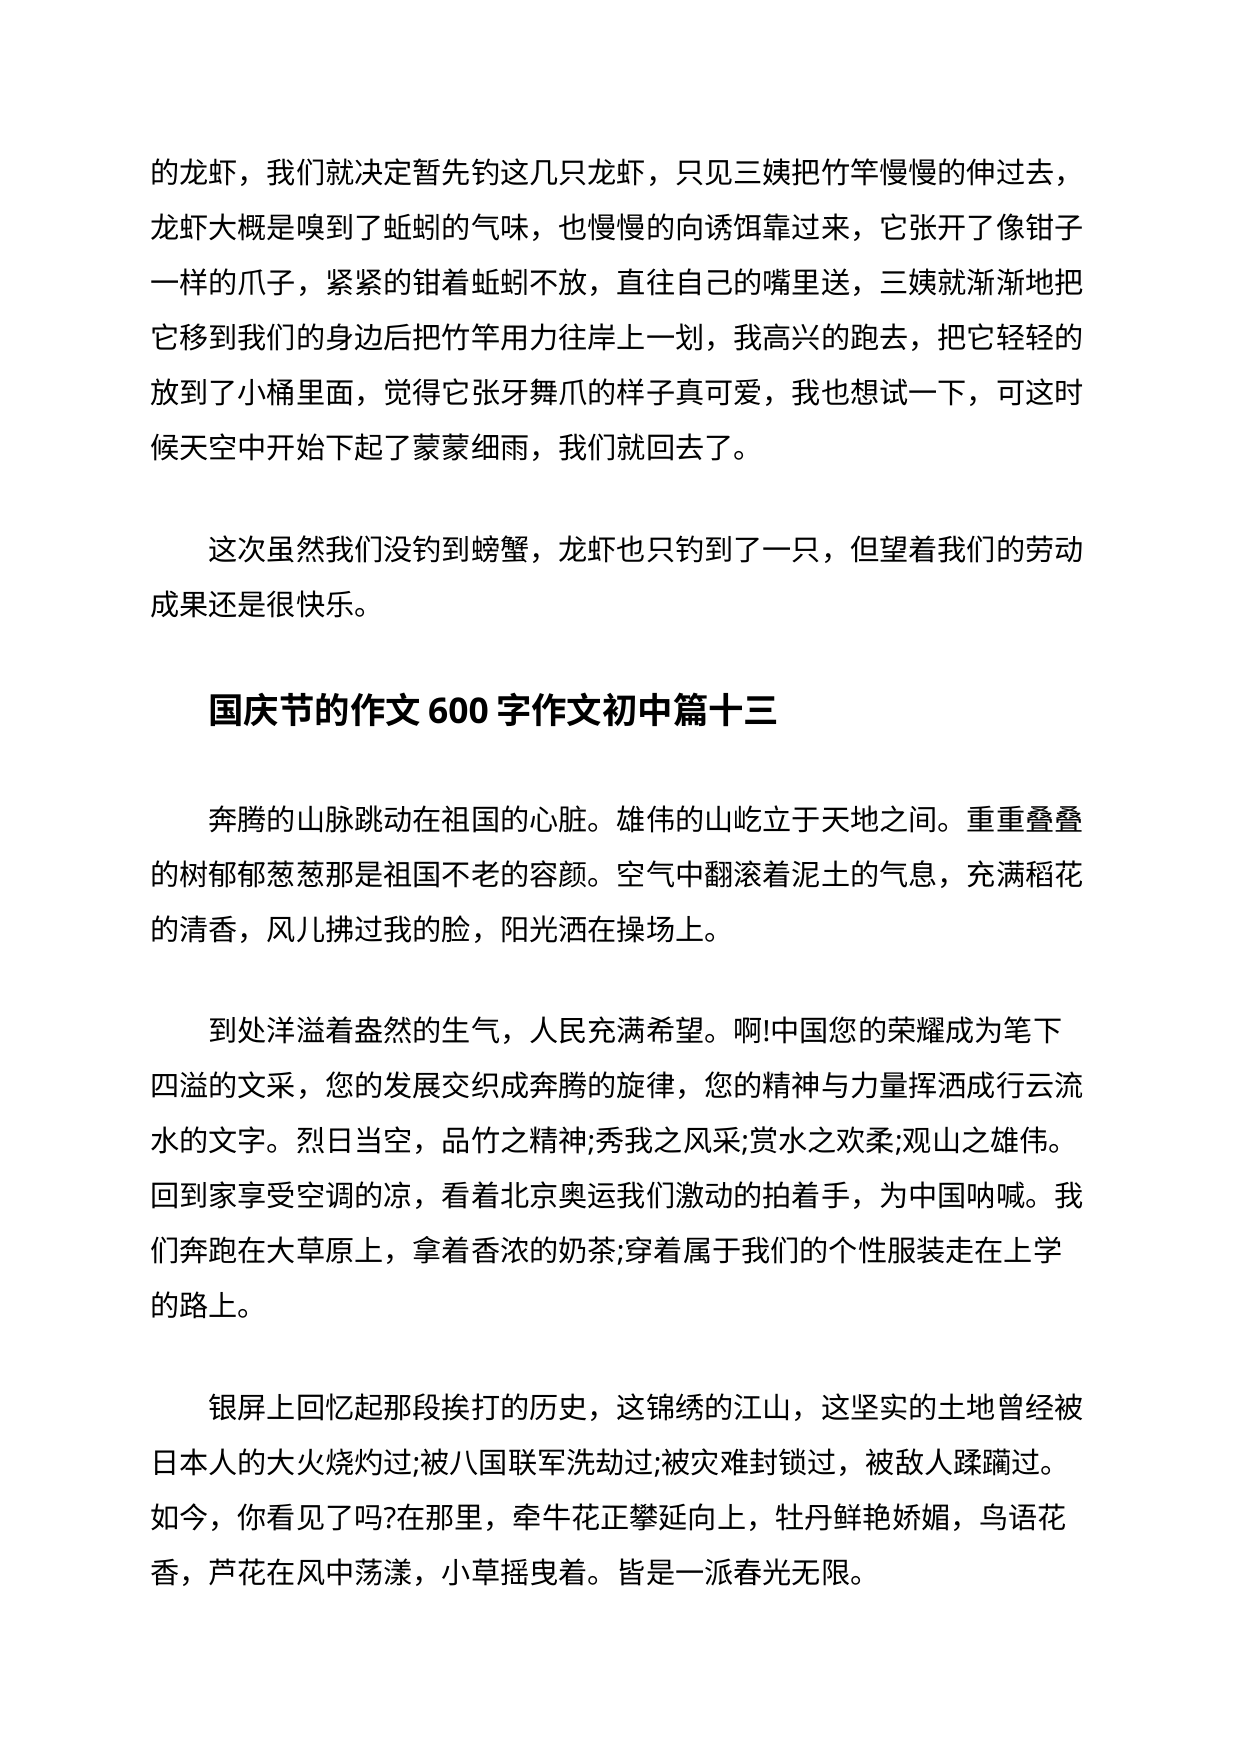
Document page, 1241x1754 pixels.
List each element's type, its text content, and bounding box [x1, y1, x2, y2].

text 国庆节的作文600字作文初中篇十三 [150, 683, 1090, 734]
text 到处洋溢着盎然的生气，人民充满希望。啊!中国您的荣耀成为笔下四溢的文采，您的发展交织成奔腾的旋律，您的精神与力量挥洒成行云流水的文字。烈日当空，品竹之精神;秀我之风采;赏水之欢柔;观山之雄伟。回到家享受空调的凉，看着北京奥运我们激动的拍着手，为中国呐喊。我们奔跑在大草原上，拿着香浓的奶茶;穿着属于我们的个性服装走在上学的路上。 [150, 1008, 1090, 1325]
text 这次虽然我们没钓到螃蟹，龙虾也只钓到了一只，但望着我们的劳动成果还是很快乐。 [150, 526, 1090, 623]
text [150, 150, 1090, 467]
text 银屏上回忆起那段挨打的历史，这锦绣的江山，这坚实的土地曾经被日本人的大火烧灼过;被八国联军洗劫过;被灾难封锁过，被敌人蹂躏过。如今，你看见了吗?在那里，牵牛花正攀延向上，牡丹鲜艳娇媚，鸟语花香，芦花在风中荡漾，小草摇曳着。皆是一派春光无限。 [150, 1384, 1090, 1592]
text 奔腾的山脉跳动在祖国的心脏。雄伟的山屹立于天地之间。重重叠叠的树郁郁葱葱那是祖国不老的容颜。空气中翻滚着泥土的气息，充满稻花的清香，风儿拂过我的脸，阳光洒在操场上。 [150, 796, 1090, 948]
